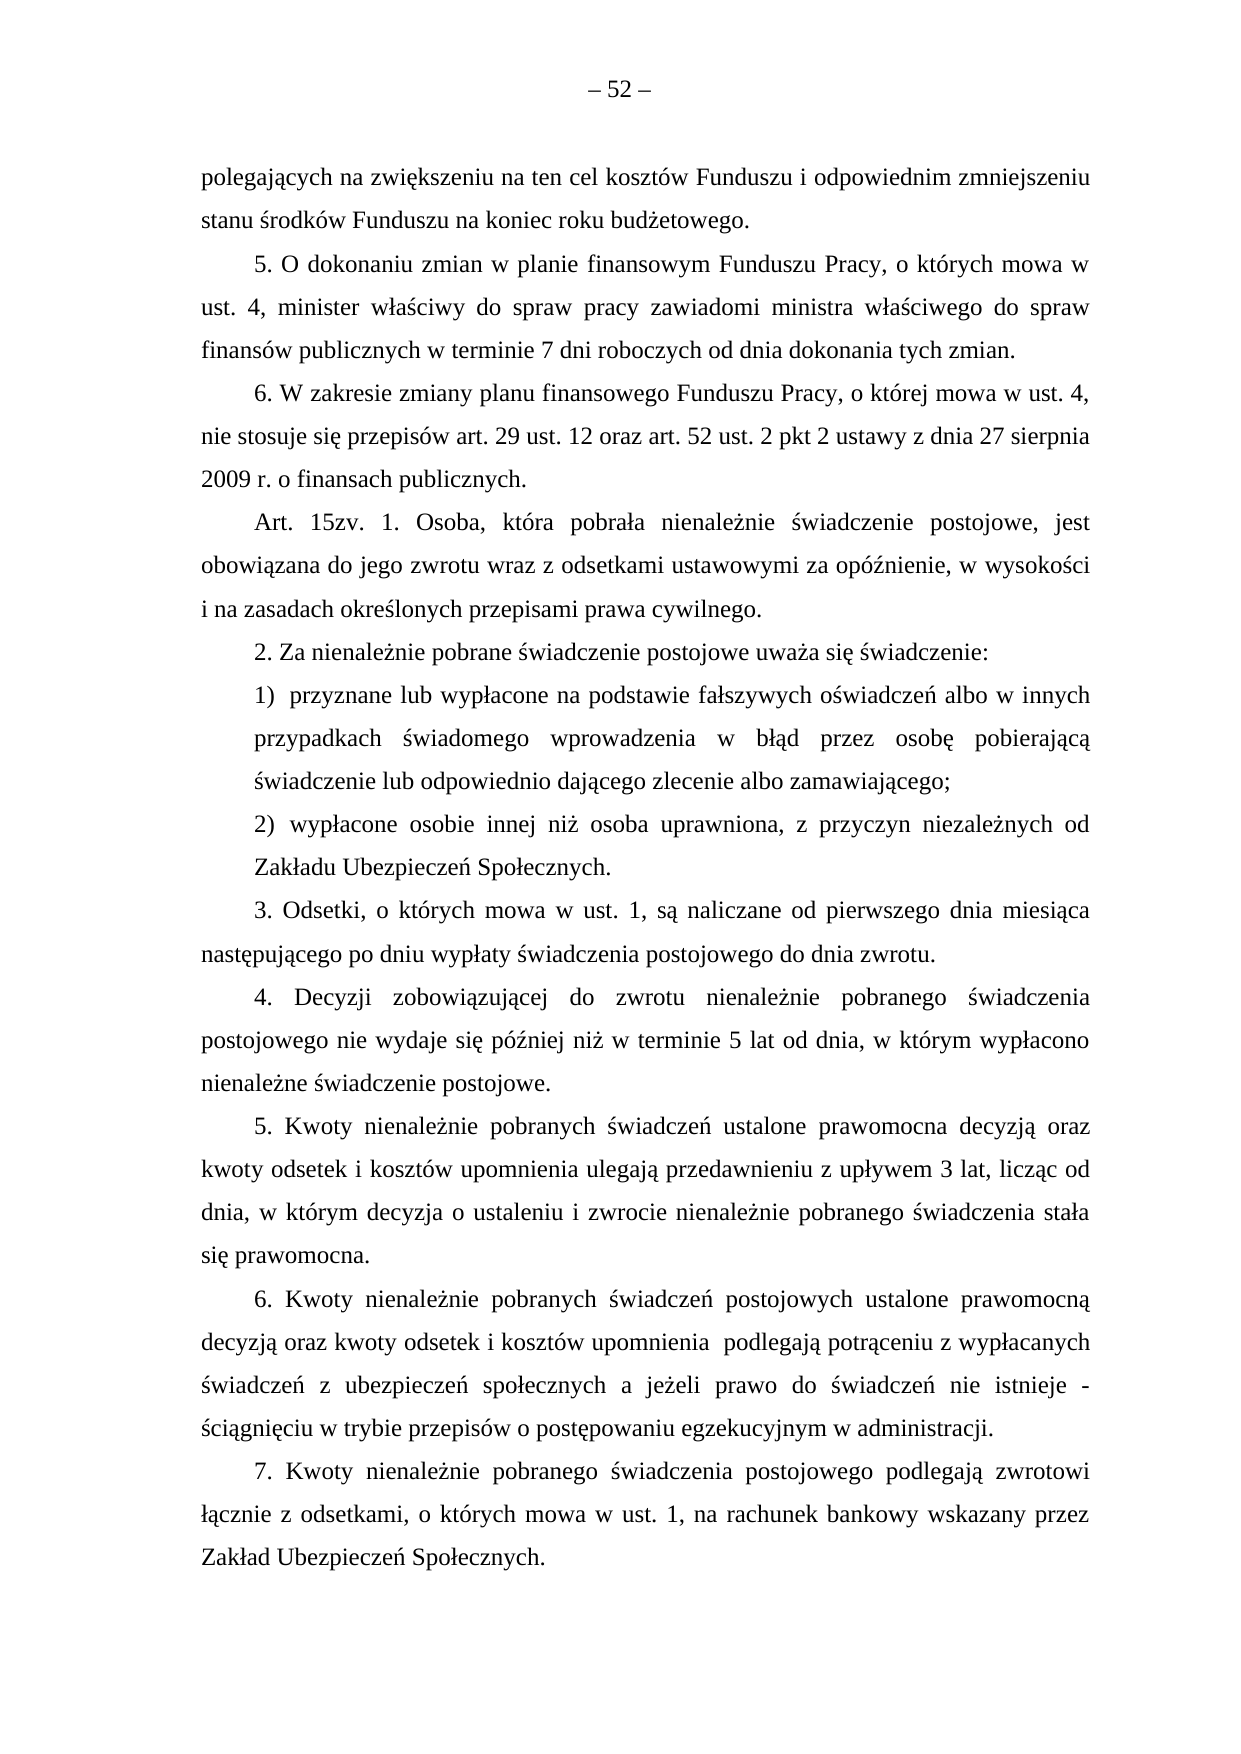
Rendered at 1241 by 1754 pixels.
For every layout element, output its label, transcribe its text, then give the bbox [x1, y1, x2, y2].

text 5. O dokonaniu zmian w planie finansowym Funduszu Pracy, o których mowa w ust. 4, minister właściwy do spraw pracy zawiadomi ministra właściwego do spraw finansów publicznych w terminie 7 dni roboczych od dnia dokonania tych zmian. [201, 249, 1091, 364]
text 1) przyznane lub wypłacone na podstawie fałszywych oświadczeń albo w innych przypadkach świadomego wprowadzenia w błąd przez osobę pobierającą świadczenie lub odpowiednio dającego zlecenie albo zamawiającego; [254, 680, 1091, 795]
text 6. W zakresie zmiany planu finansowego Funduszu Pracy, o której mowa w ust. 4, nie stosuje się przepisów art. 29 ust. 12 oraz art. 52 ust. 2 pkt 2 ustawy z dnia 27 sierpnia 2009 r. o finansach publicznych. [201, 378, 1091, 493]
text 3. Odsetki, o których mowa w ust. 1, są naliczane od pierwszego dnia miesiąca następującego po dniu wypłaty świadczenia postojowego do dnia zwrotu. [201, 896, 1091, 967]
text 5. Kwoty nienależnie pobranych świadczeń ustalone prawomocna decyzją oraz kwoty odsetek i kosztów upomnienia ulegają przedawnieniu z upływem 3 lat, licząc od dnia, w którym decyzja o ustaleniu i zwrocie nienależnie pobranego świadczenia stała się prawomocna. [201, 1111, 1091, 1269]
text 2) wypłacone osobie innej niż osoba uprawniona, z przyczyn niezależnych od Zakładu Ubezpieczeń Społecznych. [254, 809, 1091, 881]
text 6. Kwoty nienależnie pobranych świadczeń postojowych ustalone prawomocną decyzją oraz kwoty odsetek i kosztów upomnienia podlegają potrąceniu z wypłacanych świadczeń z ubezpieczeń społecznych a jeżeli prawo do świadczeń nie istnieje - ściągnięciu w trybie przepisów o postępowaniu egzekucyjnym w administracji. [201, 1284, 1091, 1442]
text 4. Decyzji zobowiązującej do zwrotu nienależnie pobranego świadczenia postojowego nie wydaje się później niż w terminie 5 lat od dnia, w którym wypłacono nienależne świadczenie postojowe. [201, 982, 1091, 1097]
text Art. 15zv. 1. Osoba, która pobrała nienależnie świadczenie postojowe, jest obowiązana do jego zwrotu wraz z odsetkami ustawowymi za opóźnienie, w wysokości i na zasadach określonych przepisami prawa cywilnego. [201, 507, 1091, 622]
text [201, 162, 1091, 234]
text 7. Kwoty nienależnie pobranego świadczenia postojowego podlegają zwrotowi łącznie z odsetkami, o których mowa w ust. 1, na rachunek bankowy wskazany przez Zakład Ubezpieczeń Społecznych. [201, 1456, 1091, 1571]
text 2. Za nienależnie pobrane świadczenie postojowe uważa się świadczenie: [201, 637, 1091, 666]
